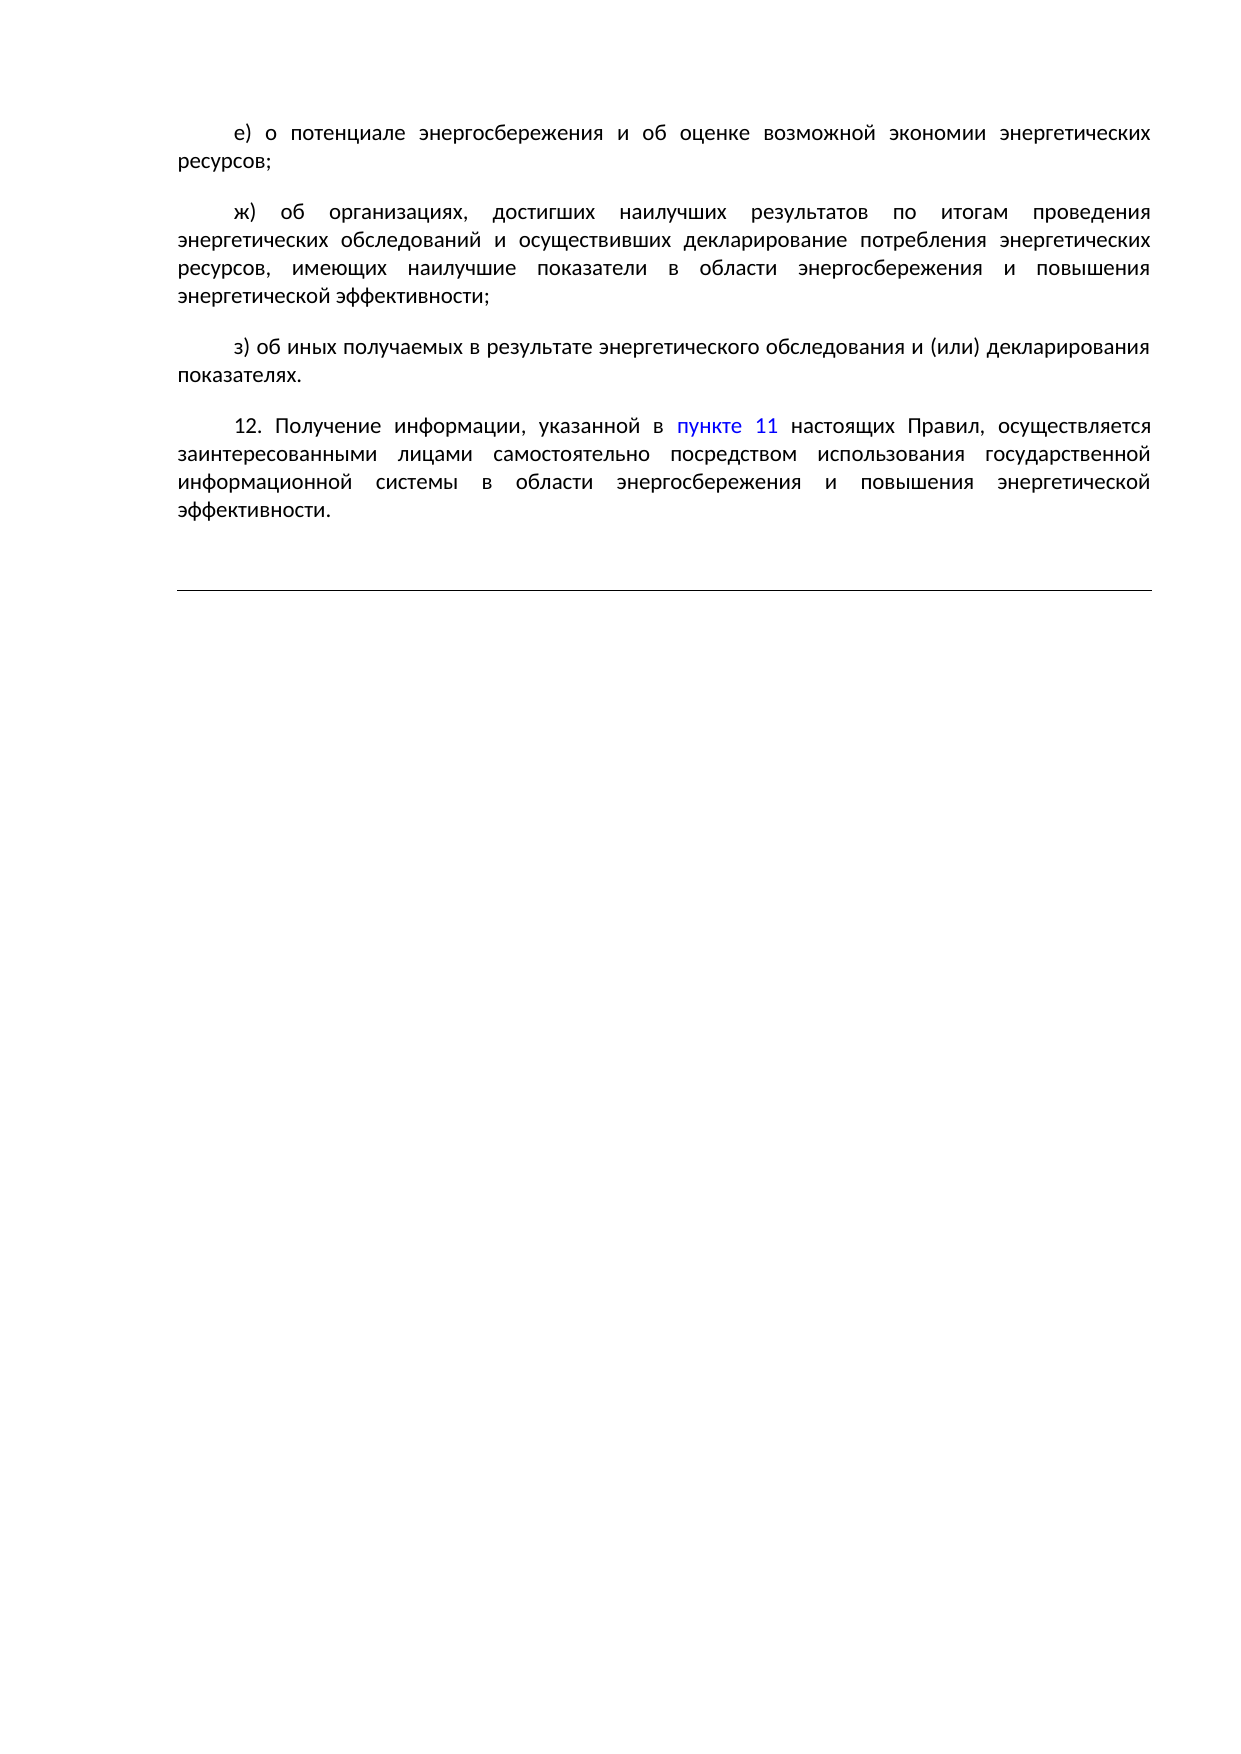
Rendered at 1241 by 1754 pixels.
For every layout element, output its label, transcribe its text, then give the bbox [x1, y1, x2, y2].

text е) о потенциале энергосбережения и об оценке возможной экономии энергетических ресурсов; [177, 118, 1152, 174]
text з) об иных получаемых в результате энергетического обследования и (или) декларирования показателях. [177, 332, 1152, 388]
text 12. Получение информации, указанной в пункте 11 настоящих Правил, осуществляется заинтересованными лицами самостоятельно посредством использования государственной информационной системы в области энергосбережения и повышения энергетической эффективности. [177, 411, 1152, 523]
text ж) об организациях, достигших наилучших результатов по итогам проведения энергетических обследований и осуществивших декларирование потребления энергетических ресурсов, имеющих наилучшие показатели в области энергосбережения и повышения энергетической эффективности; [177, 197, 1152, 309]
